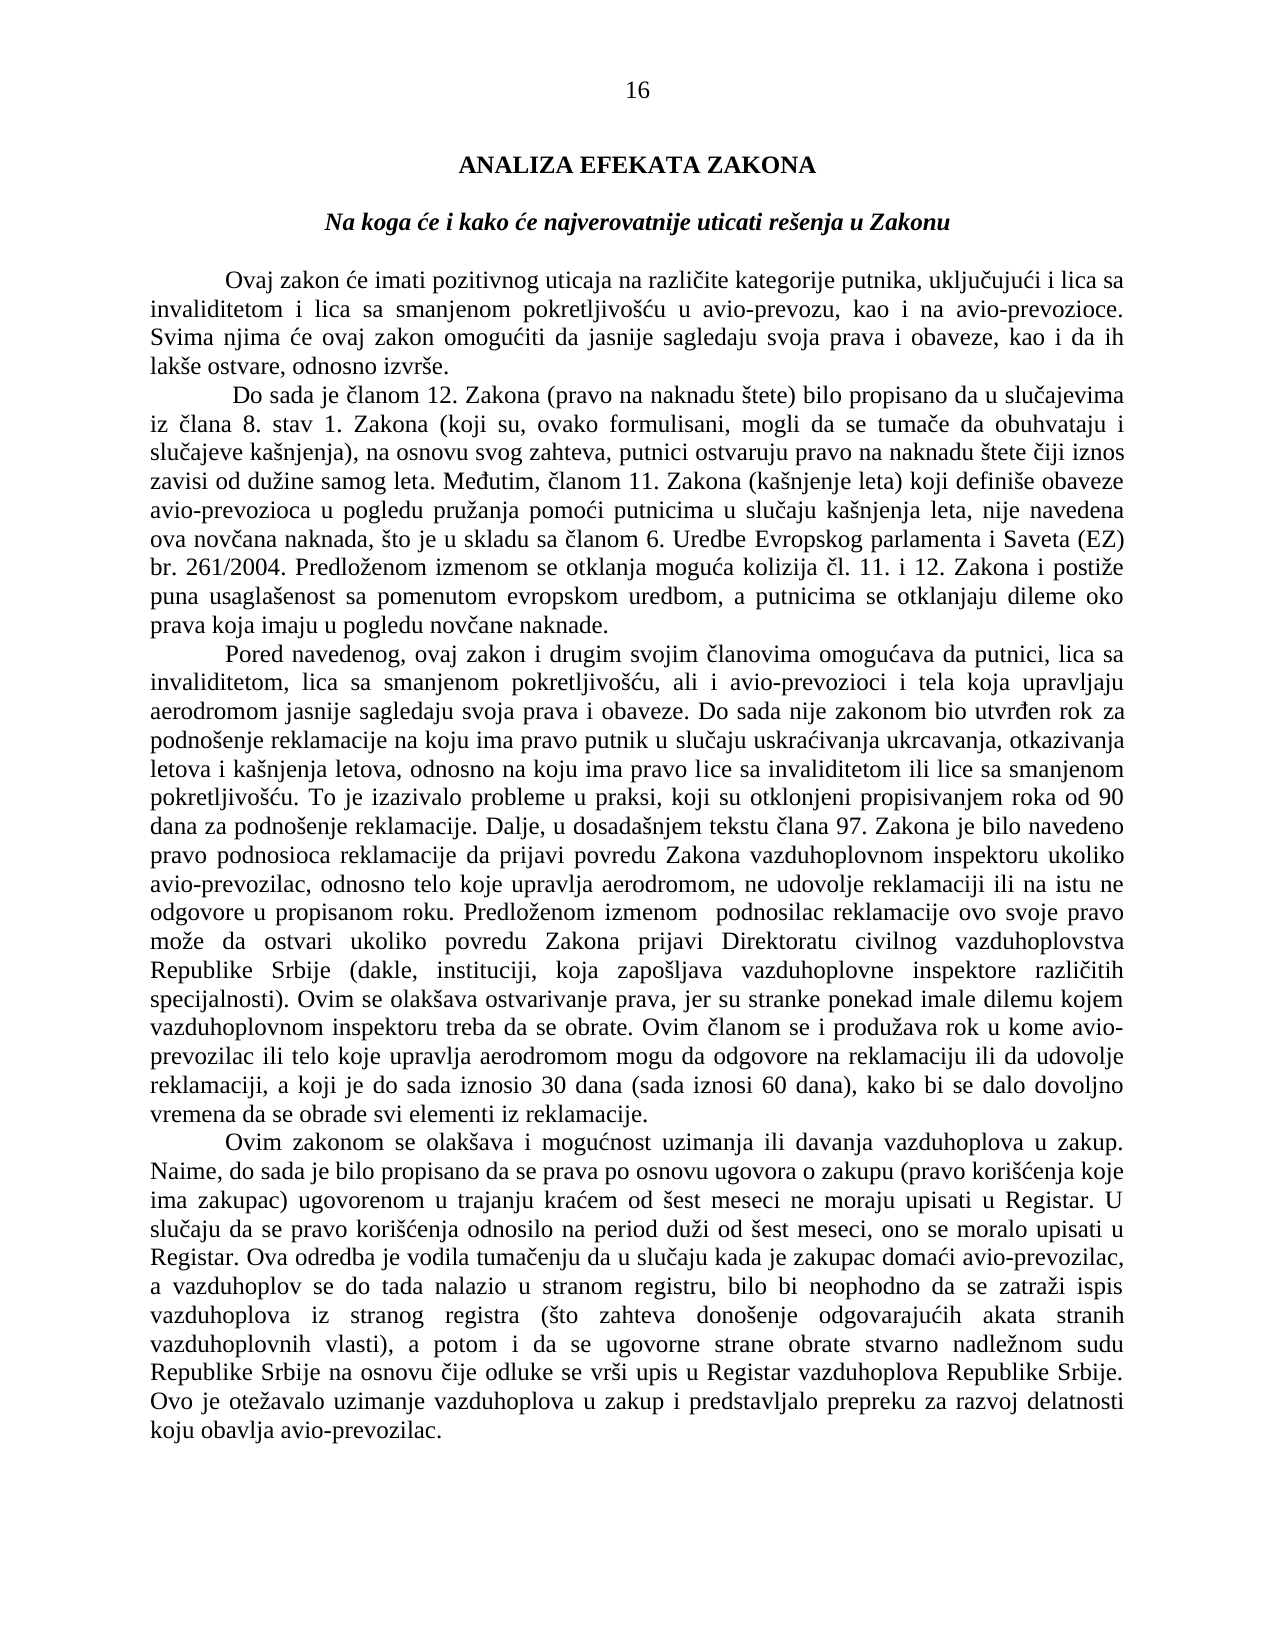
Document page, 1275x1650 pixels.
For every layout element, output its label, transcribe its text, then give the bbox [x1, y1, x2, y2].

text Na koga će i kako će najverovatnije uticati rešenja u Zakonu [150, 207, 1125, 236]
text Ovaj zakon će imati pozitivnog uticaja na različite kategorije putnika, uključujući i lica sa invaliditetom i lica sa smanjenom pokretljivošću u avio-prevozu, kao i na avio-prevozioce. Svima njima će ovaj zakon omogućiti da jasnije sagledaju svoja prava i obaveze, kao i da ih lakše ostvare, odnosno izvrše. [150, 265, 1125, 380]
text ANALIZA EFEKATA ZAKONA [150, 150, 1125, 179]
text Ovim zakonom se olakšava i mogućnost uzimanja ili davanja vazduhoplova u zakup. Naime, do sada je bilo propisano da se prava po osnovu ugovora o zakupu (pravo korišćenja koje ima zakupac) ugovorenom u trajanju kraćem od šest meseci ne moraju upisati u Registar. U slučaju da se pravo korišćenja odnosilo na period duži od šest meseci, ono se moralo upisati u Registar. Ova odredba je vodila tumačenju da u slučaju kada je zakupac domaći avio-prevozilac, a vazduhoplov se do tada nalazio u stranom registru, bilo bi neophodno da se zatraži ispis vazduhoplova iz stranog registra (što zahteva donošenje odgovarajućih akata stranih vazduhoplovnih vlasti), a potom i da se ugovorne strane obrate stvarno nadležnom sudu Republike Srbije na osnovu čije odluke se vrši upis u Registar vazduhoplova Republike Srbije. Ovo je otežavalo uzimanje vazduhoplova u zakup i predstavljalo prepreku za razvoj delatnosti koju obavlja avio-prevozilac. [150, 1127, 1125, 1444]
text Do sada je članom 12. Zakona (pravo na naknadu štete) bilo propisano da u slučajevima iz člana 8. stav 1. Zakona (koji su, ovako formulisani, mogli da se tumače da obuhvataju i slučajeve kašnjenja), na osnovu svog zahteva, putnici ostvaruju pravo na naknadu štete čiji iznos zavisi od dužine samog leta. Međutim, članom 11. Zakona (kašnjenje leta) koji definiše obaveze avio-prevozioca u pogledu pružanja pomoći putnicima u slučaju kašnjenja leta, nije navedena ova novčana naknada, što je u skladu sa članom 6. Uredbe Evropskog parlamenta i Saveta (EZ) br. 261/2004. Predloženom izmenom se otklanja moguća kolizija čl. 11. i 12. Zakona i postiže puna usaglašenost sa pomenutom evropskom uredbom, a putnicima se otklanjaju dileme oko prava koja imaju u pogledu novčane naknade. [150, 380, 1125, 639]
text Pored navedenog, ovaj zakon i drugim svojim članovima omogućava da putnici, lica sa invaliditetom, lica sa smanjenom pokretljivošću, ali i avio-prevozioci i tela koja upravljaju aerodromom jasnije sagledaju svoja prava i obaveze. Do sada nije zakonom bio utvrđen rok za podnošenje reklamacije na koju ima pravo putnik u slučaju uskraćivanja ukrcavanja, otkazivanja letova i kašnjenja letova, odnosno na koju ima pravo lice sa invaliditetom ili lice sa smanjenom pokretljivošću. To je izazivalo probleme u praksi, koji su otklonjeni propisivanjem roka od 90 dana za podnošenje reklamacije. Dalje, u dosadašnjem tekstu člana 97. Zakona je bilo navedeno pravo podnosioca reklamacije da prijavi povredu Zakona vazduhoplovnom inspektoru ukoliko avio-prevozilac, odnosno telo koje upravlja aerodromom, ne udovolje reklamaciji ili na istu ne odgovore u propisanom roku. Predloženom izmenom podnosilac reklamacije ovo svoje pravo može da ostvari ukoliko povredu Zakona prijavi Direktoratu civilnog vazduhoplovstva Republike Srbije (dakle, instituciji, koja zapošljava vazduhoplovne inspektore različitih specijalnosti). Ovim se olakšava ostvarivanje prava, jer su stranke ponekad imale dilemu kojem vazduhoplovnom inspektoru treba da se obrate. Ovim članom se i produžava rok u kome avio-prevozilac ili telo koje upravlja aerodromom mogu da odgovore na reklamaciju ili da udovolje reklamaciji, a koji je do sada iznosio 30 dana (sada iznosi 60 dana), kako bi se dalo dovoljno vremena da se obrade svi elementi iz reklamacije. [150, 639, 1125, 1127]
